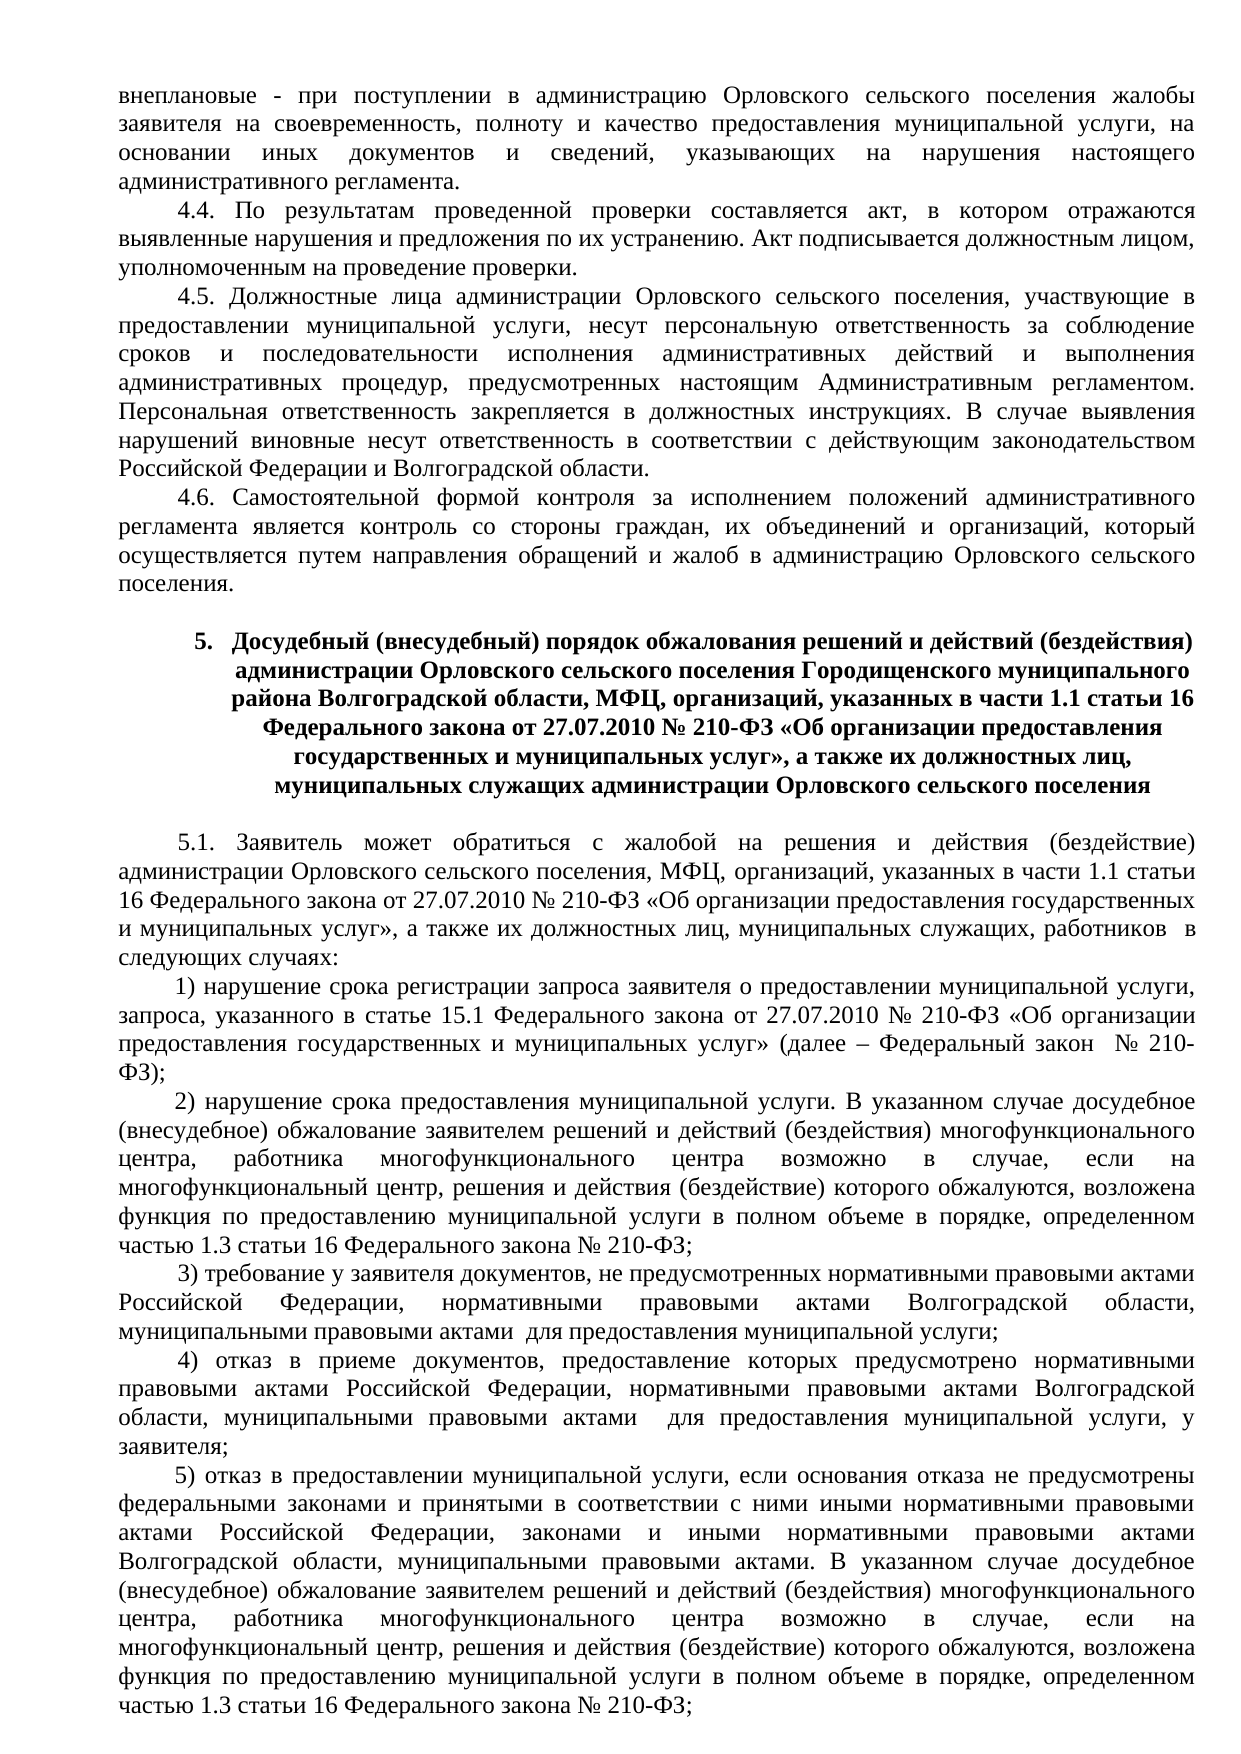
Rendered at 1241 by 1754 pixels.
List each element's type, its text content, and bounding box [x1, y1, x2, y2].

text 4.6. Самостоятельной формой контроля за исполнением положений административного регламента является контроль со стороны граждан, их объединений и организаций, который осуществляется путем направления обращений и жалоб в администрацию Орловского сельского поселения. [118, 482, 1196, 597]
text 4.5. Должностные лица администрации Орловского сельского поселения, участвующие в предоставлении муниципальной услуги, несут персональную ответственность за соблюдение сроков и последовательности исполнения административных действий и выполнения административных процедур, предусмотренных настоящим Административным регламентом. Персональная ответственность закрепляется в должностных инструкциях. В случае выявления нарушений виновные несут ответственность в соответствии с действующим законодательством Российской Федерации и Волгоградской области. [118, 281, 1196, 482]
text 4) отказ в приеме документов, предоставление которых предусмотрено нормативными правовыми актами Российской Федерации, нормативными правовыми актами Волгоградской области, муниципальными правовыми актами для предоставления муниципальной услуги, у заявителя; [118, 1345, 1196, 1460]
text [118, 80, 1196, 195]
text 5.1. Заявитель может обратиться с жалобой на решения и действия (бездействие) администрации Орловского сельского поселения, МФЦ, организаций, указанных в части 1.1 статьи 16 Федерального закона от 27.07.2010 № 210-ФЗ «Об организации предоставления государственных и муниципальных услуг», а также их должностных лиц, муниципальных служащих, работников в следующих случаях: [118, 827, 1196, 971]
text 3) требование у заявителя документов, не предусмотренных нормативными правовыми актами Российской Федерации, нормативными правовыми актами Волгоградской области, муниципальными правовыми актами для предоставления муниципальной услуги; [118, 1258, 1196, 1345]
text 1) нарушение срока регистрации запроса заявителя о предоставлении муниципальной услуги, запроса, указанного в статье 15.1 Федерального закона от 27.07.2010 № 210-ФЗ «Об организации предоставления государственных и муниципальных услуг» (далее – Федеральный закон № 210-ФЗ); [118, 971, 1196, 1086]
text 5) отказ в предоставлении муниципальной услуги, если основания отказа не предусмотрены федеральными законами и принятыми в соответствии с ними иными нормативными правовыми актами Российской Федерации, законами и иными нормативными правовыми актами Волгоградской области, муниципальными правовыми актами. В указанном случае досудебное (внесудебное) обжалование заявителем решений и действий (бездействия) многофункционального центра, работника многофункционального центра возможно в случае, если на многофункциональный центр, решения и действия (бездействие) которого обжалуются, возложена функция по предоставлению муниципальной услуги в полном объеме в порядке, определенном частью 1.3 статьи 16 Федерального закона № 210-ФЗ; [118, 1460, 1196, 1718]
text 4.4. По результатам проведенной проверки составляется акт, в котором отражаются выявленные нарушения и предложения по их устранению. Акт подписывается должностным лицом, уполномоченным на проведение проверки. [118, 195, 1196, 281]
text 2) нарушение срока предоставления муниципальной услуги. В указанном случае досудебное (внесудебное) обжалование заявителем решений и действий (бездействия) многофункционального центра, работника многофункционального центра возможно в случае, если на многофункциональный центр, решения и действия (бездействие) которого обжалуются, возложена функция по предоставлению муниципальной услуги в полном объеме в порядке, определенном частью 1.3 статьи 16 Федерального закона № 210-ФЗ; [118, 1086, 1196, 1258]
list Досудебный (внесудебный) порядок обжалования решений и действий (бездействия) администрации Орловского сельского поселения Городищенского муниципального района Волгоградской области, МФЦ, организаций, указанных в части 1.1 статьи 16 Федерального закона от 27.07.2010 № 210-ФЗ «Об организации предоставления государственных и муниципальных услуг», а также их должностных лиц, муниципальных служащих администрации Орловского сельского поселения [192, 626, 1196, 798]
